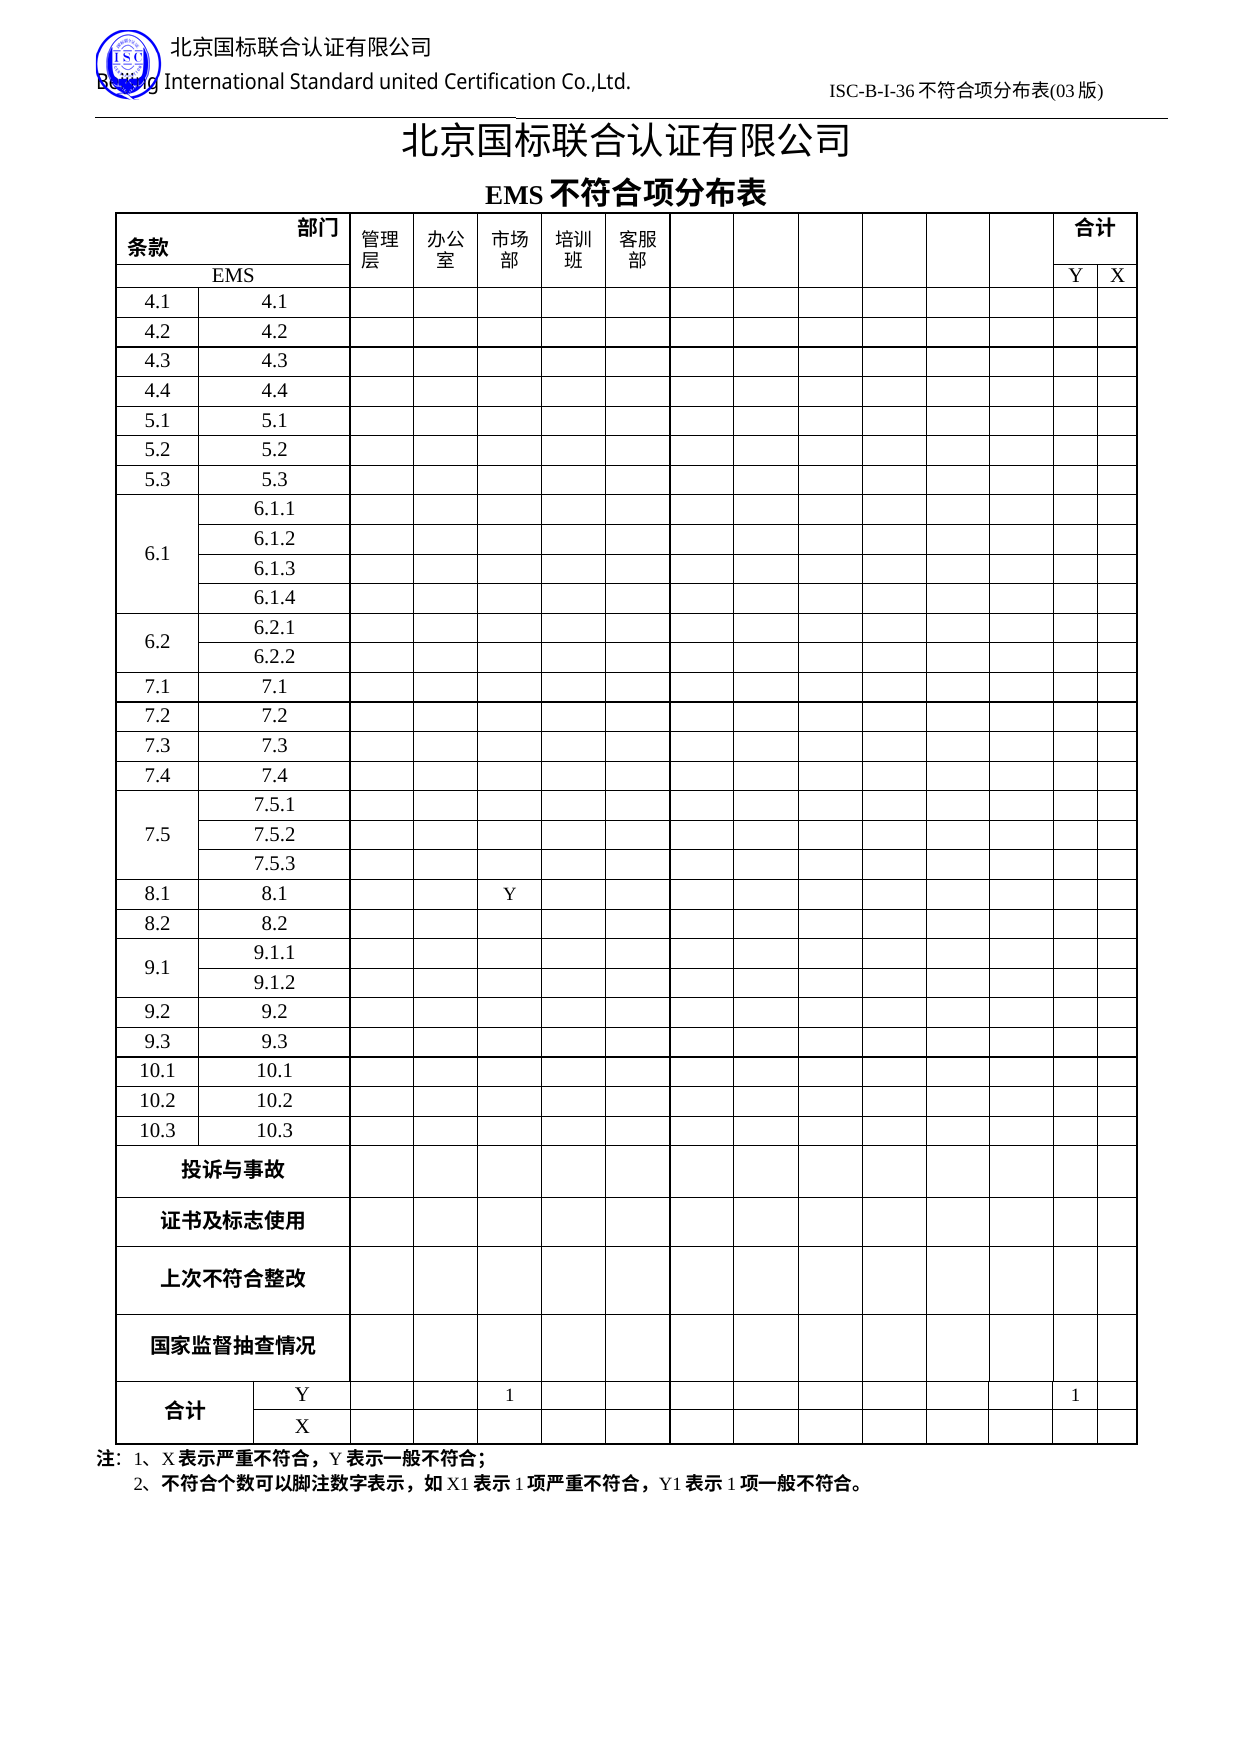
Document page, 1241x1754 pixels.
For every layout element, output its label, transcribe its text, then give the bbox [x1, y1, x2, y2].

table_cell [351, 348, 413, 376]
table_cell 1 [1053, 1382, 1097, 1409]
table_cell [927, 703, 989, 731]
table_cell [799, 1117, 862, 1145]
table_cell [1098, 495, 1136, 524]
table_cell [414, 318, 477, 346]
table_cell [478, 969, 541, 997]
table_cell [478, 1058, 541, 1086]
table_cell [734, 377, 798, 406]
table_cell [1054, 318, 1097, 346]
table_cell [542, 732, 605, 761]
table_cell [927, 1028, 989, 1056]
table_cell [799, 525, 862, 553]
table_cell [1053, 1410, 1097, 1443]
table_cell [799, 1247, 862, 1314]
table_cell [671, 348, 733, 376]
table_cell [606, 1146, 669, 1197]
table_cell [606, 436, 669, 465]
table_cell [671, 614, 733, 642]
table_cell [799, 703, 862, 731]
table_cell [671, 407, 733, 435]
table_header [990, 214, 1053, 287]
table_cell [542, 525, 605, 553]
table_cell 7.4 [117, 762, 198, 790]
table_cell [542, 998, 605, 1027]
table_cell 5.2 [117, 436, 198, 465]
table_cell [606, 673, 669, 701]
table_cell [606, 880, 669, 908]
table_cell [414, 495, 477, 524]
table_cell [734, 762, 798, 790]
table_cell [1098, 288, 1136, 317]
table_cell [542, 348, 605, 376]
table_cell [478, 1146, 541, 1197]
table_cell 5.1 [117, 407, 198, 435]
table_cell [990, 288, 1053, 317]
table_cell 6.1.4 [199, 584, 349, 613]
table_cell [734, 407, 798, 435]
table_cell [734, 910, 798, 938]
table_cell 合计 [117, 1382, 253, 1443]
table_cell [863, 791, 926, 820]
table_cell [1098, 850, 1136, 879]
table_cell [1054, 791, 1097, 820]
table_cell [734, 1028, 798, 1056]
table_cell [1054, 1117, 1097, 1145]
table_cell 4.4 [199, 377, 349, 406]
table_cell [927, 288, 989, 317]
table_cell [351, 555, 413, 583]
table_cell 9.1.1 [199, 939, 349, 968]
table_cell [990, 377, 1053, 406]
table_cell [478, 732, 541, 761]
table_cell [1054, 1028, 1097, 1056]
table_cell [1054, 1198, 1097, 1246]
table_cell [990, 1315, 1053, 1381]
table_cell [1054, 348, 1097, 376]
table_cell [734, 732, 798, 761]
table_cell [542, 318, 605, 346]
table_cell [414, 1198, 477, 1246]
table_cell 4.2 [199, 318, 349, 346]
table_cell [351, 1315, 413, 1381]
table_cell 7.4 [199, 762, 349, 790]
table_cell [1098, 584, 1136, 613]
table_cell [606, 1117, 669, 1145]
table_cell [990, 1117, 1053, 1145]
table_cell 7.3 [117, 732, 198, 761]
table_cell [606, 1247, 669, 1314]
table_cell [478, 791, 541, 820]
table_cell [478, 288, 541, 317]
table_cell 7.3 [199, 732, 349, 761]
table_cell [671, 791, 733, 820]
table_cell [671, 1247, 733, 1314]
table_cell [414, 1146, 477, 1197]
table_cell [606, 1087, 669, 1116]
table_header [671, 214, 733, 287]
table_cell [927, 939, 989, 968]
table_cell [414, 348, 477, 376]
table_cell [990, 1247, 1053, 1314]
table_cell [542, 584, 605, 613]
table_cell 4.2 [117, 318, 198, 346]
table_cell [863, 703, 926, 731]
table_cell [989, 1410, 1052, 1443]
table_cell [351, 288, 413, 317]
table_cell [990, 1198, 1053, 1246]
table_cell [1054, 407, 1097, 435]
table_cell [542, 969, 605, 997]
table_cell [671, 318, 733, 346]
table_cell 8.2 [199, 910, 349, 938]
table_cell [351, 495, 413, 524]
table_cell [606, 584, 669, 613]
table_cell [990, 436, 1053, 465]
table_cell [1098, 614, 1136, 642]
table_header [927, 214, 989, 287]
table_cell 4.4 [117, 377, 198, 406]
table_cell [799, 910, 862, 938]
table_cell [734, 939, 798, 968]
table_cell [414, 1247, 477, 1314]
table_cell [671, 998, 733, 1027]
table_cell [734, 1117, 798, 1145]
table_cell [1054, 1087, 1097, 1116]
table_cell [542, 436, 605, 465]
table_cell [542, 673, 605, 701]
table_header 管理层 [351, 214, 413, 287]
table_cell 9.2 [117, 998, 198, 1027]
table_cell [1054, 1058, 1097, 1086]
table_cell [734, 1382, 798, 1409]
table_cell Y [478, 880, 541, 908]
table_cell [734, 791, 798, 820]
table_cell [671, 436, 733, 465]
table_cell [542, 821, 605, 849]
table_cell [990, 1028, 1053, 1056]
table_cell [734, 288, 798, 317]
table_header 合计 [1054, 214, 1136, 264]
table_cell 6.1 [117, 495, 198, 613]
table_cell [671, 732, 733, 761]
table_cell [734, 1087, 798, 1116]
table_cell [351, 939, 413, 968]
table_cell [990, 703, 1053, 731]
table_cell [799, 407, 862, 435]
table_cell [414, 555, 477, 583]
table_cell [478, 614, 541, 642]
table_cell [863, 1315, 926, 1381]
table_cell [542, 614, 605, 642]
table_cell [1098, 1410, 1136, 1443]
table_cell [671, 288, 733, 317]
table_cell [863, 998, 926, 1027]
table_cell [863, 850, 926, 879]
table_cell [606, 791, 669, 820]
table_cell [927, 850, 989, 879]
table_cell [414, 614, 477, 642]
table_cell [542, 1315, 605, 1381]
table_cell [734, 495, 798, 524]
table_cell [1054, 643, 1097, 672]
table_cell 8.1 [199, 880, 349, 908]
table_cell [414, 762, 477, 790]
table_cell 10.1 [117, 1058, 198, 1086]
table_cell 8.1 [117, 880, 198, 908]
table_header 部门 条款 [117, 214, 349, 264]
table_cell [1054, 288, 1097, 317]
table_cell [351, 1028, 413, 1056]
table_cell [927, 584, 989, 613]
table_cell [478, 436, 541, 465]
table_cell [734, 436, 798, 465]
table_cell 5.3 [117, 466, 198, 494]
table_cell [863, 1058, 926, 1086]
table_cell [989, 1382, 1052, 1409]
table_cell [478, 555, 541, 583]
table_cell [414, 643, 477, 672]
table_cell [478, 377, 541, 406]
table_cell [990, 910, 1053, 938]
table_header 客服部 [606, 214, 669, 287]
table_cell 投诉与事故 [117, 1146, 349, 1197]
table_cell [606, 1315, 669, 1381]
table_cell [1054, 850, 1097, 879]
table_cell [606, 703, 669, 731]
table_header [863, 214, 926, 287]
table_cell [990, 1087, 1053, 1116]
table_cell [799, 288, 862, 317]
table_cell [863, 1247, 926, 1314]
table_cell [799, 643, 862, 672]
table_cell [990, 821, 1053, 849]
table_cell [606, 1198, 669, 1246]
table_cell [671, 880, 733, 908]
table_cell [606, 407, 669, 435]
table_cell [414, 584, 477, 613]
table_cell [927, 1382, 988, 1409]
table_cell [414, 1058, 477, 1086]
table_cell [799, 791, 862, 820]
table_cell [542, 1247, 605, 1314]
table_header [799, 214, 862, 287]
table_cell Y [1054, 265, 1097, 287]
table_cell [863, 732, 926, 761]
table_cell 10.3 [117, 1117, 198, 1145]
table_cell [927, 732, 989, 761]
table_cell [351, 1087, 413, 1116]
table_cell [351, 436, 413, 465]
table_cell [734, 850, 798, 879]
table_cell [990, 495, 1053, 524]
table_cell 7.5.2 [199, 821, 349, 849]
table_cell [1098, 525, 1136, 553]
table_cell [478, 1028, 541, 1056]
text 注：1、X表示严重不符合，Y表示一般不符合； [96, 1445, 1157, 1470]
table_cell [734, 614, 798, 642]
table_cell [414, 1028, 477, 1056]
table_cell [990, 939, 1053, 968]
table_cell 7.5.1 [199, 791, 349, 820]
table_cell [671, 969, 733, 997]
table_cell 10.2 [117, 1087, 198, 1116]
table_cell [927, 407, 989, 435]
table_cell [542, 495, 605, 524]
table_cell [606, 495, 669, 524]
table_cell [734, 555, 798, 583]
table_cell [863, 1410, 926, 1443]
table_cell [990, 555, 1053, 583]
table_cell [927, 998, 989, 1027]
table_cell [863, 1087, 926, 1116]
table_cell [799, 850, 862, 879]
table_cell [606, 288, 669, 317]
table_cell [734, 821, 798, 849]
table_cell 8.2 [117, 910, 198, 938]
table_cell [734, 584, 798, 613]
table_cell [1054, 584, 1097, 613]
table_cell [414, 880, 477, 908]
table_cell [990, 318, 1053, 346]
table_cell [414, 939, 477, 968]
table_cell [927, 495, 989, 524]
table_cell [990, 643, 1053, 672]
table_cell [351, 525, 413, 553]
table_cell [606, 318, 669, 346]
table_cell [799, 1382, 862, 1409]
table_cell [606, 910, 669, 938]
table_cell [351, 732, 413, 761]
table_cell [351, 703, 413, 731]
table_cell [863, 1117, 926, 1145]
table_cell [606, 821, 669, 849]
table_cell [863, 1382, 926, 1409]
table_cell [671, 555, 733, 583]
table_cell 7.1 [199, 673, 349, 701]
table_cell [351, 791, 413, 820]
table_cell [478, 673, 541, 701]
table_cell [671, 584, 733, 613]
table_cell EMS [117, 265, 349, 287]
table_cell [351, 821, 413, 849]
table_cell [734, 1247, 798, 1314]
table_cell [542, 288, 605, 317]
table_cell [671, 1410, 733, 1443]
table_cell [414, 791, 477, 820]
table_cell [927, 1315, 989, 1381]
table_cell [542, 643, 605, 672]
table_cell [1098, 1247, 1136, 1314]
table_cell [990, 584, 1053, 613]
table_cell [542, 407, 605, 435]
text EMS不符合项分布表 [96, 174, 1157, 212]
table_cell [1098, 732, 1136, 761]
table_cell [478, 348, 541, 376]
table_cell [478, 1117, 541, 1145]
table_cell [863, 348, 926, 376]
table_cell [799, 1146, 862, 1197]
table_cell [542, 377, 605, 406]
table_cell [542, 939, 605, 968]
table_cell [478, 1087, 541, 1116]
table_cell [414, 407, 477, 435]
table_cell [1054, 495, 1097, 524]
table_cell [1098, 643, 1136, 672]
table_cell [927, 436, 989, 465]
table_cell [863, 939, 926, 968]
table_cell 4.1 [117, 288, 198, 317]
table_cell [1098, 998, 1136, 1027]
table_cell [799, 998, 862, 1027]
table_cell [478, 850, 541, 879]
table_cell [478, 318, 541, 346]
table_cell [1098, 703, 1136, 731]
table_cell [863, 1028, 926, 1056]
table_cell [1098, 939, 1136, 968]
table_cell [927, 969, 989, 997]
table_cell [478, 1247, 541, 1314]
table_cell [606, 1382, 669, 1409]
table_cell [734, 998, 798, 1027]
table_cell [1054, 762, 1097, 790]
table_cell [734, 1058, 798, 1086]
table_cell 9.1 [117, 939, 198, 997]
text 2、不符合个数可以脚注数字表示，如X1表示1项严重不符合，Y1表示1项一般不符合。 [96, 1470, 1157, 1495]
table_cell [1054, 555, 1097, 583]
table_cell [414, 732, 477, 761]
table_cell [1098, 791, 1136, 820]
table_cell [606, 998, 669, 1027]
table_cell [606, 939, 669, 968]
table_cell [799, 318, 862, 346]
table_cell X [254, 1410, 350, 1443]
table_cell [1098, 1028, 1136, 1056]
picture [95, 30, 163, 99]
table_cell 5.2 [199, 436, 349, 465]
table_cell [1054, 821, 1097, 849]
table_cell [478, 466, 541, 494]
table_cell [799, 762, 862, 790]
table_cell [1098, 377, 1136, 406]
table_cell [351, 673, 413, 701]
table_cell [863, 466, 926, 494]
table_cell [799, 1198, 862, 1246]
table_cell [927, 762, 989, 790]
table_cell [542, 791, 605, 820]
table_cell [990, 614, 1053, 642]
table_cell [542, 910, 605, 938]
table_cell [799, 880, 862, 908]
table_cell [1098, 466, 1136, 494]
table_cell [606, 850, 669, 879]
table_cell [863, 880, 926, 908]
table_cell [671, 673, 733, 701]
table_cell [799, 614, 862, 642]
table_cell [542, 555, 605, 583]
table_cell 6.1.3 [199, 555, 349, 583]
table_cell [1098, 1382, 1136, 1409]
table_cell [671, 1117, 733, 1145]
table_cell [478, 1315, 541, 1381]
table_cell [927, 910, 989, 938]
table_cell [671, 703, 733, 731]
table_cell [863, 1198, 926, 1246]
table_cell [351, 318, 413, 346]
table_cell [927, 673, 989, 701]
table_cell [671, 939, 733, 968]
table_cell 证书及标志使用 [117, 1198, 349, 1246]
table_cell [671, 1087, 733, 1116]
table_cell [990, 525, 1053, 553]
table_cell [671, 762, 733, 790]
table_cell [414, 969, 477, 997]
table_cell 5.3 [199, 466, 349, 494]
table_cell [1054, 1146, 1097, 1197]
table_cell 6.2.2 [199, 643, 349, 672]
table_cell [1098, 348, 1136, 376]
table_cell [863, 969, 926, 997]
table_cell [351, 1146, 413, 1197]
table_cell [478, 910, 541, 938]
table_cell [351, 910, 413, 938]
table_cell [734, 466, 798, 494]
table_cell [671, 1058, 733, 1086]
table_cell [478, 1198, 541, 1246]
table_cell [671, 1198, 733, 1246]
table_cell [1098, 821, 1136, 849]
table_cell 9.2 [199, 998, 349, 1027]
table_cell [990, 673, 1053, 701]
table_cell 4.3 [117, 348, 198, 376]
table_cell [671, 850, 733, 879]
table_cell [414, 1087, 477, 1116]
table_cell [351, 762, 413, 790]
table_cell [1054, 436, 1097, 465]
table_cell [542, 466, 605, 494]
table_cell [1098, 555, 1136, 583]
table_cell [1098, 762, 1136, 790]
table_cell [606, 643, 669, 672]
table_cell [414, 998, 477, 1027]
table_cell [606, 614, 669, 642]
table_cell [351, 998, 413, 1027]
table_cell 上次不符合整改 [117, 1247, 349, 1314]
table_cell [927, 643, 989, 672]
table_cell [1054, 1315, 1097, 1381]
table_cell [799, 1087, 862, 1116]
table_cell [990, 407, 1053, 435]
table_cell [606, 377, 669, 406]
table_cell [414, 850, 477, 879]
table_cell [990, 791, 1053, 820]
table_cell [542, 1028, 605, 1056]
table_cell [414, 525, 477, 553]
table_cell [990, 850, 1053, 879]
table_cell 4.3 [199, 348, 349, 376]
table_cell [671, 910, 733, 938]
table_header 办公室 [414, 214, 477, 287]
table_cell [927, 1058, 989, 1086]
table_cell [478, 643, 541, 672]
table_cell 7.5.3 [199, 850, 349, 879]
table_cell [863, 525, 926, 553]
table_cell [990, 1058, 1053, 1086]
table_cell [927, 525, 989, 553]
table_cell [1098, 1087, 1136, 1116]
table_cell [1098, 880, 1136, 908]
table_cell [414, 466, 477, 494]
table_cell [927, 821, 989, 849]
table_cell [414, 1410, 477, 1443]
table_cell [1054, 673, 1097, 701]
table_cell [927, 555, 989, 583]
table_cell [606, 525, 669, 553]
table_cell [1098, 969, 1136, 997]
table_cell [478, 1410, 541, 1443]
table_cell [734, 643, 798, 672]
table_cell [542, 1058, 605, 1086]
table_cell [863, 288, 926, 317]
table_cell 7.1 [117, 673, 198, 701]
table_cell [351, 643, 413, 672]
table_cell [799, 939, 862, 968]
table_cell [351, 1410, 413, 1443]
table_cell [734, 318, 798, 346]
table_cell [734, 348, 798, 376]
table_cell 6.2.1 [199, 614, 349, 642]
table_cell [414, 821, 477, 849]
table_cell [606, 969, 669, 997]
table_cell 10.2 [199, 1087, 349, 1116]
table_cell [734, 880, 798, 908]
table_cell [734, 1146, 798, 1197]
table_cell [414, 673, 477, 701]
table_cell [671, 525, 733, 553]
table_cell [1054, 614, 1097, 642]
table_cell [990, 348, 1053, 376]
table_cell [542, 1146, 605, 1197]
table_cell [799, 377, 862, 406]
table_cell [1054, 910, 1097, 938]
table_cell [478, 821, 541, 849]
table_cell [1098, 910, 1136, 938]
table_cell 6.1.1 [199, 495, 349, 524]
table_cell [1098, 407, 1136, 435]
table_cell [478, 525, 541, 553]
table_cell [990, 466, 1053, 494]
table_cell [1054, 969, 1097, 997]
table_cell 国家监督抽查情况 [117, 1315, 349, 1381]
table_cell [734, 1198, 798, 1246]
table_cell [1054, 732, 1097, 761]
table_cell [351, 377, 413, 406]
table_header 培训班 [542, 214, 605, 287]
table_cell [927, 1198, 989, 1246]
table_cell [927, 1410, 988, 1443]
table_cell [478, 998, 541, 1027]
table_cell [990, 880, 1053, 908]
table_cell [799, 1410, 862, 1443]
table_cell 9.1.2 [199, 969, 349, 997]
table_cell [478, 407, 541, 435]
table_cell [351, 1198, 413, 1246]
table_cell [990, 1146, 1053, 1197]
table_cell [671, 1028, 733, 1056]
table_cell 4.1 [199, 288, 349, 317]
table_cell [671, 643, 733, 672]
table_header [734, 214, 798, 287]
table_cell [734, 1410, 798, 1443]
table_cell [863, 614, 926, 642]
table_cell [1098, 1146, 1136, 1197]
table_cell [1054, 377, 1097, 406]
text 北京国标联合认证有限公司 [96, 124, 1157, 162]
table_cell [799, 495, 862, 524]
table_cell [734, 525, 798, 553]
table_cell [927, 791, 989, 820]
table_cell 10.1 [199, 1058, 349, 1086]
table_cell [1098, 1117, 1136, 1145]
table_cell [863, 407, 926, 435]
table_cell [863, 673, 926, 701]
table_cell [671, 821, 733, 849]
table_cell [351, 1382, 413, 1409]
table_cell [414, 377, 477, 406]
table_cell [734, 703, 798, 731]
table_cell [542, 880, 605, 908]
table_cell [542, 703, 605, 731]
table_cell [351, 880, 413, 908]
table_cell [414, 436, 477, 465]
table_cell [799, 732, 862, 761]
table_cell [799, 969, 862, 997]
table_cell [863, 1146, 926, 1197]
table_cell [863, 584, 926, 613]
table_cell [990, 762, 1053, 790]
table_cell Y [254, 1382, 350, 1409]
table_cell [927, 466, 989, 494]
table_cell [606, 732, 669, 761]
table_cell [1054, 466, 1097, 494]
table_cell [927, 1146, 989, 1197]
table_cell [351, 850, 413, 879]
table_cell [863, 643, 926, 672]
table_cell [542, 850, 605, 879]
table_cell [478, 703, 541, 731]
table_cell [990, 969, 1053, 997]
table_cell [542, 1410, 605, 1443]
table_cell 6.1.2 [199, 525, 349, 553]
table_cell [927, 1087, 989, 1116]
table_cell [351, 614, 413, 642]
table_cell [351, 584, 413, 613]
table_cell [1098, 318, 1136, 346]
table_cell [414, 1382, 477, 1409]
table_cell [863, 555, 926, 583]
table_cell 7.2 [199, 703, 349, 731]
table_cell [990, 998, 1053, 1027]
table_header 市场部 [478, 214, 541, 287]
table_cell [606, 1028, 669, 1056]
table_cell [542, 762, 605, 790]
table_cell [799, 555, 862, 583]
table_cell [1054, 939, 1097, 968]
table_cell [927, 1247, 989, 1314]
table_cell [990, 732, 1053, 761]
table_cell [799, 1058, 862, 1086]
table_cell [799, 584, 862, 613]
table_cell [1054, 703, 1097, 731]
table_cell [671, 466, 733, 494]
table_cell 5.1 [199, 407, 349, 435]
table_cell [414, 910, 477, 938]
table_cell [671, 1382, 733, 1409]
table_cell [1098, 1315, 1136, 1381]
table_cell [734, 969, 798, 997]
table_cell [351, 1058, 413, 1086]
table_cell [927, 348, 989, 376]
table_cell [863, 377, 926, 406]
table_cell 1 [478, 1382, 541, 1409]
table_cell [927, 614, 989, 642]
table_cell 9.3 [199, 1028, 349, 1056]
table_cell [863, 495, 926, 524]
table_cell [863, 318, 926, 346]
table_cell [542, 1117, 605, 1145]
table_cell 9.3 [117, 1028, 198, 1056]
table_cell [1098, 1198, 1136, 1246]
table_cell [734, 673, 798, 701]
table_cell [927, 377, 989, 406]
table_cell [606, 762, 669, 790]
table_cell [799, 466, 862, 494]
table_cell [478, 495, 541, 524]
table_cell [1098, 436, 1136, 465]
table_cell [1054, 1247, 1097, 1314]
table_cell [414, 1315, 477, 1381]
table_cell 7.2 [117, 703, 198, 731]
table_cell [863, 821, 926, 849]
table_cell [863, 436, 926, 465]
table_cell [606, 348, 669, 376]
table_cell [606, 1410, 669, 1443]
table_cell [1054, 525, 1097, 553]
table_cell [351, 1247, 413, 1314]
table_cell [799, 348, 862, 376]
table_cell [478, 939, 541, 968]
table_cell [1054, 880, 1097, 908]
table_cell [671, 1146, 733, 1197]
table_cell [671, 377, 733, 406]
table_cell [799, 1315, 862, 1381]
table_cell [799, 1028, 862, 1056]
table_cell [478, 584, 541, 613]
table_cell [799, 821, 862, 849]
table_cell [542, 1087, 605, 1116]
table_cell [606, 466, 669, 494]
table_cell 7.5 [117, 791, 198, 879]
table_cell [351, 466, 413, 494]
table_cell [799, 673, 862, 701]
table_cell [351, 1117, 413, 1145]
table_cell [478, 762, 541, 790]
table_cell [606, 1058, 669, 1086]
table_cell [863, 762, 926, 790]
table_cell [1054, 998, 1097, 1027]
table_cell [414, 288, 477, 317]
table_cell [671, 495, 733, 524]
table_cell [606, 555, 669, 583]
table_cell [927, 1117, 989, 1145]
table_cell [542, 1382, 605, 1409]
table_cell [1098, 673, 1136, 701]
table_cell [799, 436, 862, 465]
table_cell [927, 318, 989, 346]
table_cell [1098, 1058, 1136, 1086]
table_cell [927, 880, 989, 908]
table_cell [414, 1117, 477, 1145]
table_cell [414, 703, 477, 731]
table_cell [671, 1315, 733, 1381]
table_cell 10.3 [199, 1117, 349, 1145]
table_cell [542, 1198, 605, 1246]
table_cell [863, 910, 926, 938]
table_cell [734, 1315, 798, 1381]
table_cell 6.2 [117, 614, 198, 672]
table_cell [351, 969, 413, 997]
table_cell [351, 407, 413, 435]
table_cell X [1098, 265, 1136, 287]
